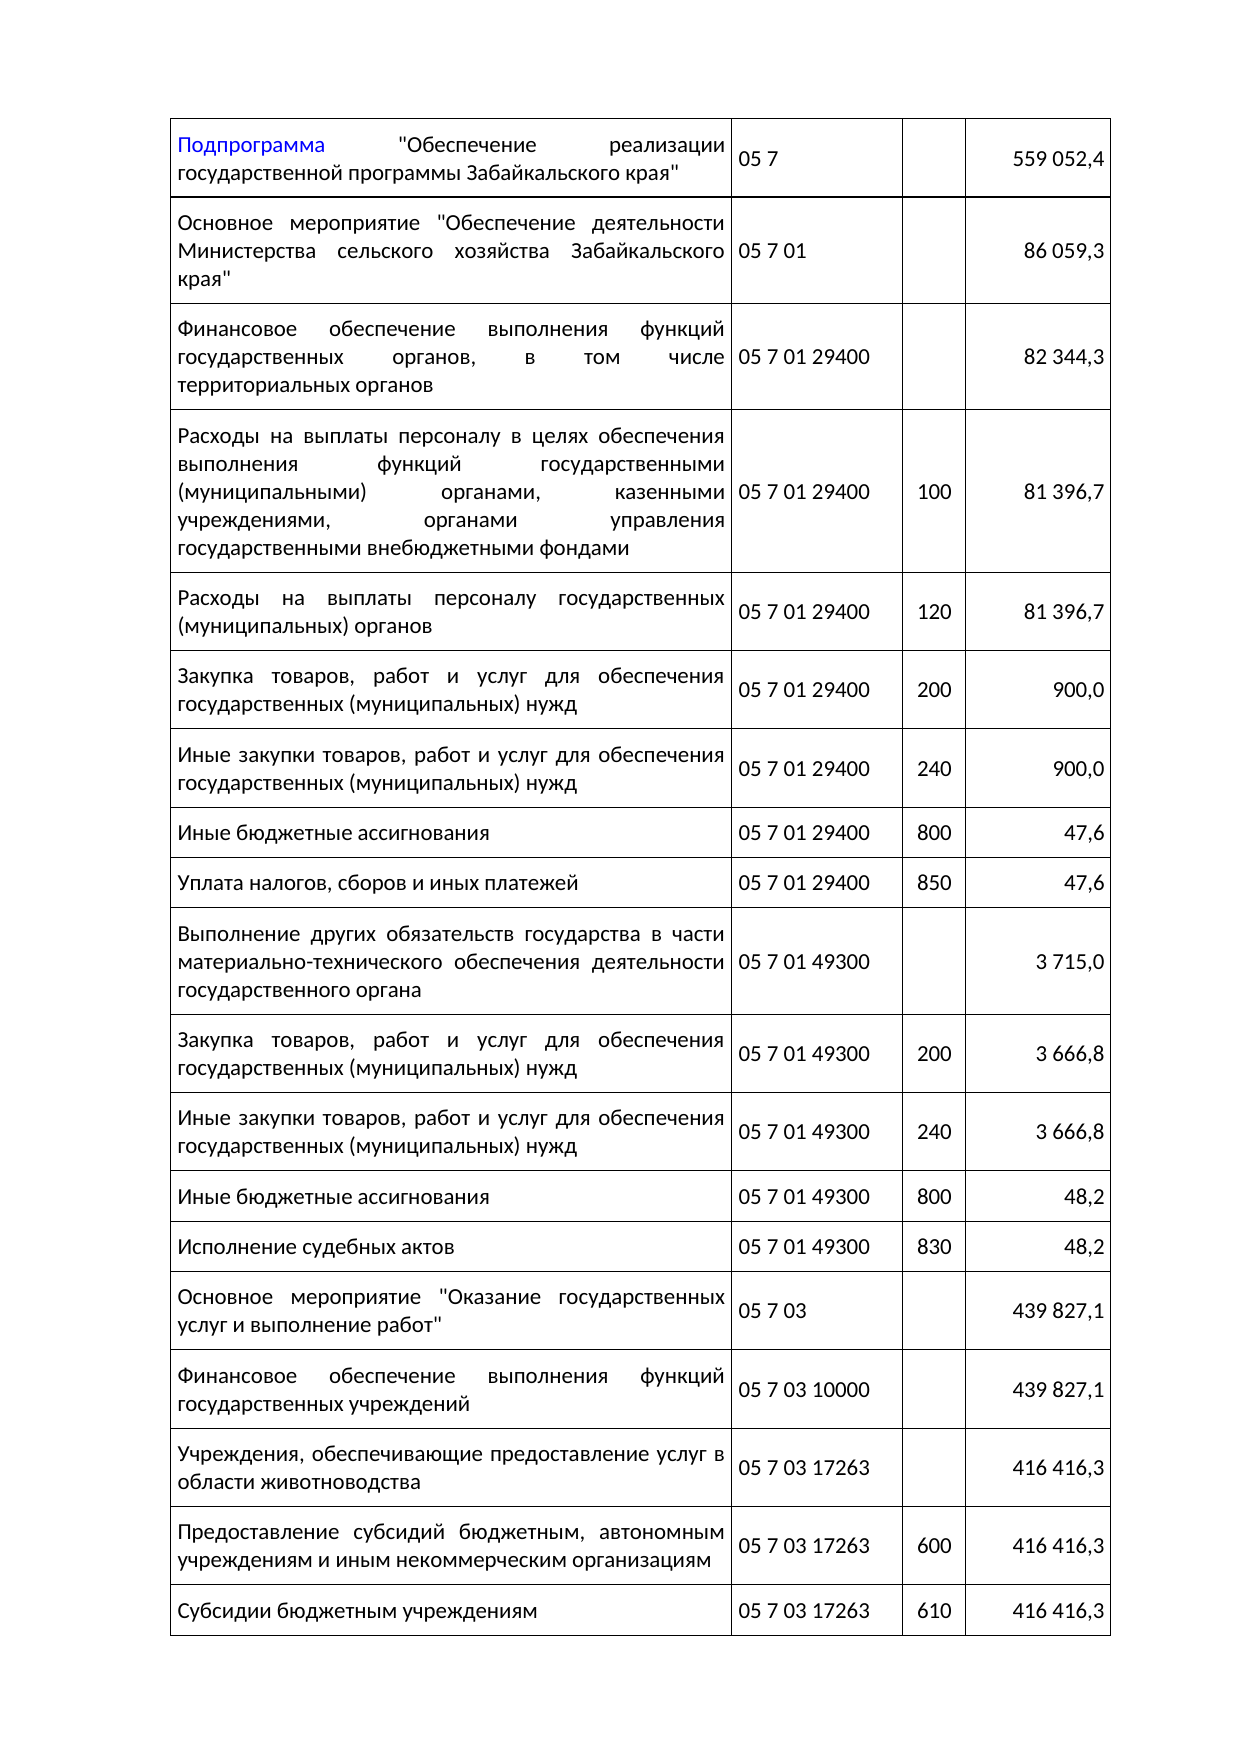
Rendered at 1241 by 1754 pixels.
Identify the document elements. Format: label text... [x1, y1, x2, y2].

table_cell Закупка товаров, работ и услуг для обеспечения государственных (муниципальных) нужд [171, 1015, 731, 1092]
table_cell 05 7 01 29400 [732, 858, 902, 907]
table_cell 610 [903, 1585, 965, 1634]
table_cell [903, 1272, 965, 1349]
table_cell 05 7 01 29400 [732, 573, 902, 650]
table_cell 05 7 01 29400 [732, 410, 902, 572]
table_cell 3 666,8 [966, 1093, 1110, 1170]
table_cell 48,2 [966, 1171, 1110, 1221]
table_cell Основное мероприятие "Оказание государственных услуг и выполнение работ" [171, 1272, 731, 1349]
table_cell 850 [903, 858, 965, 907]
table_cell Иные бюджетные ассигнования [171, 808, 731, 857]
table_cell 416 416,3 [966, 1585, 1110, 1634]
table_cell 05 7 03 17263 [732, 1585, 902, 1634]
table_cell [903, 304, 965, 409]
table_cell Расходы на выплаты персоналу в целях обеспечения выполнения функций государственными (муниципальными) органами, казенными учреждениями, органами управления государственными внебюджетными фондами [171, 410, 731, 572]
table_cell 05 7 [732, 119, 902, 196]
table_cell Финансовое обеспечение выполнения функций государственных учреждений [171, 1350, 731, 1427]
table_cell Иные закупки товаров, работ и услуг для обеспечения государственных (муниципальных) нужд [171, 1093, 731, 1170]
table_cell 416 416,3 [966, 1507, 1110, 1584]
table_cell 05 7 01 49300 [732, 1222, 902, 1271]
table_cell Иные бюджетные ассигнования [171, 1171, 731, 1221]
table_cell [903, 1429, 965, 1506]
table_cell Выполнение других обязательств государства в части материально-технического обеспечения деятельности государственного органа [171, 908, 731, 1013]
table_cell 05 7 01 29400 [732, 808, 902, 857]
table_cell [171, 1507, 731, 1584]
table_cell Основное мероприятие "Обеспечение деятельности Министерства сельского хозяйства Забайкальского края" [171, 198, 731, 303]
table_cell 3 666,8 [966, 1015, 1110, 1092]
table_cell Учреждения, обеспечивающие предоставление услуг в области животноводства [171, 1429, 731, 1506]
table_cell 86 059,3 [966, 198, 1110, 303]
table_cell 120 [903, 573, 965, 650]
table_cell 240 [903, 1093, 965, 1170]
table_cell 200 [903, 651, 965, 728]
table_cell 800 [903, 808, 965, 857]
table_cell 240 [903, 729, 965, 807]
table_cell 81 396,7 [966, 410, 1110, 572]
table_cell Финансовое обеспечение выполнения функций государственных органов, в том числе территориальных органов [171, 304, 731, 409]
table_cell [903, 908, 965, 1013]
table_cell 81 396,7 [966, 573, 1110, 650]
table_cell 05 7 01 49300 [732, 1171, 902, 1221]
table_cell 416 416,3 [966, 1429, 1110, 1506]
table_cell 05 7 03 10000 [732, 1350, 902, 1427]
table_cell 3 715,0 [966, 908, 1110, 1013]
table_cell [903, 1350, 965, 1427]
table_cell 05 7 01 [732, 198, 902, 303]
table_cell 05 7 01 49300 [732, 1015, 902, 1092]
table_cell 05 7 01 49300 [732, 1093, 902, 1170]
table_cell [903, 198, 965, 303]
table_cell 100 [903, 410, 965, 572]
table_cell 48,2 [966, 1222, 1110, 1271]
table_cell 05 7 01 29400 [732, 304, 902, 409]
table_cell Иные закупки товаров, работ и услуг для обеспечения государственных (муниципальных) нужд [171, 729, 731, 807]
table_cell 05 7 01 29400 [732, 651, 902, 728]
table_cell 439 827,1 [966, 1350, 1110, 1427]
table_cell [903, 119, 965, 196]
table_cell 05 7 03 17263 [732, 1507, 902, 1584]
table_cell Расходы на выплаты персоналу государственных (муниципальных) органов [171, 573, 731, 650]
table_cell 05 7 01 29400 [732, 729, 902, 807]
table_cell 05 7 03 [732, 1272, 902, 1349]
table_cell 82 344,3 [966, 304, 1110, 409]
table_cell 47,6 [966, 808, 1110, 857]
table_cell 600 [903, 1507, 965, 1584]
table_cell 05 7 01 49300 [732, 908, 902, 1013]
table_cell Уплата налогов, сборов и иных платежей [171, 858, 731, 907]
table_cell Подпрограмма "Обеспечение реализации государственной программы Забайкальского края" [171, 119, 731, 196]
table_cell 559 052,4 [966, 119, 1110, 196]
table_cell Субсидии бюджетным учреждениям [171, 1585, 731, 1634]
table_cell 830 [903, 1222, 965, 1271]
table_cell 439 827,1 [966, 1272, 1110, 1349]
table_cell 05 7 03 17263 [732, 1429, 902, 1506]
table_cell Исполнение судебных актов [171, 1222, 731, 1271]
table_cell 800 [903, 1171, 965, 1221]
table_cell Закупка товаров, работ и услуг для обеспечения государственных (муниципальных) нужд [171, 651, 731, 728]
table_cell 47,6 [966, 858, 1110, 907]
table_cell 200 [903, 1015, 965, 1092]
table_cell 900,0 [966, 651, 1110, 728]
table_cell 900,0 [966, 729, 1110, 807]
